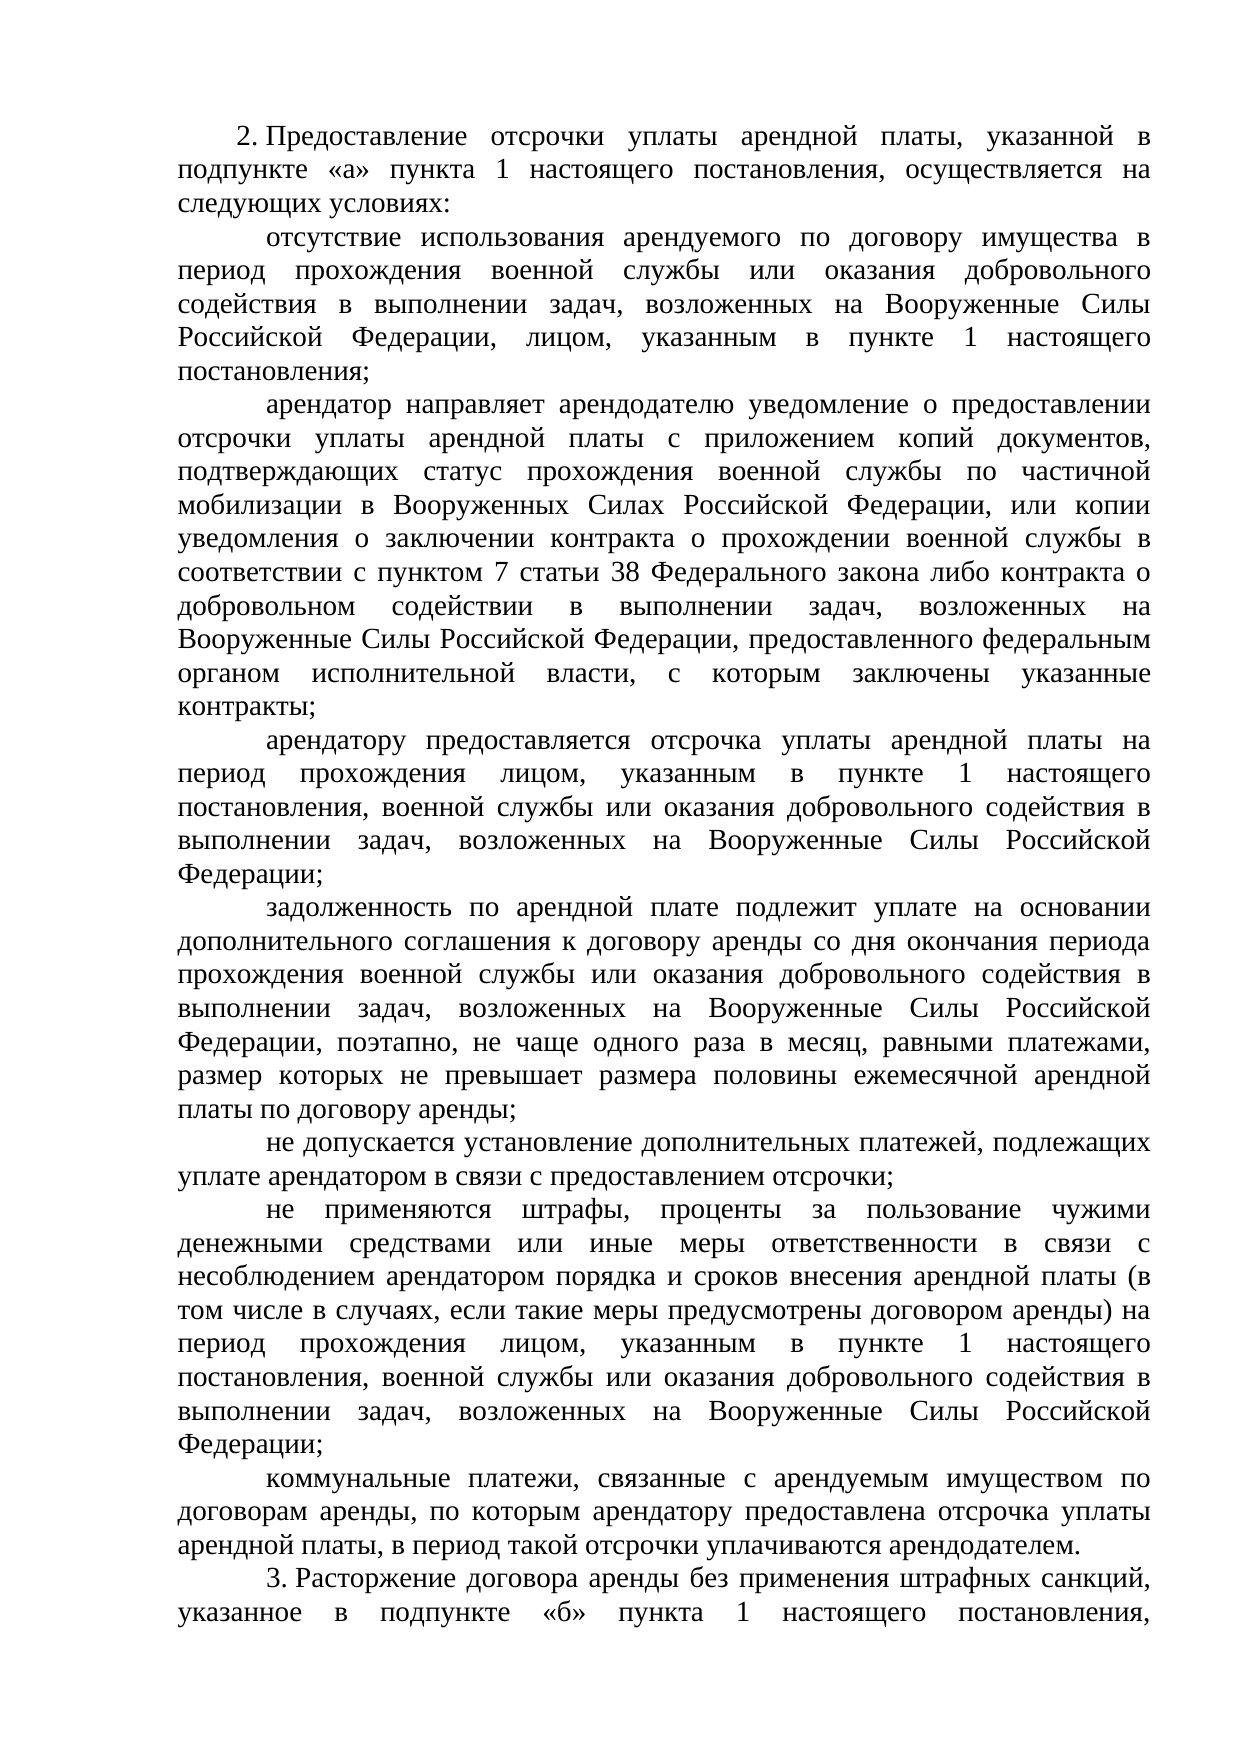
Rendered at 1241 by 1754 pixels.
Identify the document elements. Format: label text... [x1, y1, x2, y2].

text арендатор направляет арендодателю уведомление о предоставлении отсрочки уплаты арендной платы с приложением копий документов, подтверждающих статус прохождения военной службы по частичной мобилизации в Вооруженных Силах Российской Федерации, или копии уведомления о заключении контракта о прохождении военной службы в соответствии с пунктом 7 статьи 38 Федерального закона либо контракта о добровольном содействии в выполнении задач, возложенных на Вооруженные Силы Российской Федерации, предоставленного федеральным органом исполнительной власти, с которым заключены указанные контракты; [177, 386, 1152, 722]
text арендатору предоставляется отсрочка уплаты арендной платы на период прохождения лицом, указанным в пункте 1 настоящего постановления, военной службы или оказания добровольного содействия в выполнении задач, возложенных на Вооруженные Силы Российской Федерации; [177, 722, 1152, 889]
text отсутствие использования арендуемого по договору имущества в период прохождения военной службы или оказания добровольного содействия в выполнении задач, возложенных на Вооруженные Силы Российской Федерации, лицом, указанным в пункте 1 настоящего постановления; [177, 219, 1152, 386]
text коммунальные платежи, связанные с арендуемым имуществом по договорам аренды, по которым арендатору предоставлена отсрочка уплаты арендной платы, в период такой отсрочки уплачиваются арендодателем. [177, 1460, 1152, 1560]
text 2. Предоставление отсрочки уплаты арендной платы, указанной в подпункте «а» пункта 1 настоящего постановления, осуществляется на следующих условиях: [177, 118, 1152, 219]
text не применяются штрафы, проценты за пользование чужими денежными средствами или иные меры ответственности в связи с несоблюдением арендатором порядка и сроков внесения арендной платы (в том числе в случаях, если такие меры предусмотрены договором аренды) на период прохождения лицом, указанным в пункте 1 настоящего постановления, военной службы или оказания добровольного содействия в выполнении задач, возложенных на Вооруженные Силы Российской Федерации; [177, 1191, 1152, 1460]
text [177, 1560, 1152, 1627]
text задолженность по арендной плате подлежит уплате на основании дополнительного соглашения к договору аренды со дня окончания периода прохождения военной службы или оказания добровольного содействия в выполнении задач, возложенных на Вооруженные Силы Российской Федерации, поэтапно, не чаще одного раза в месяц, равными платежами, размер которых не превышает размера половины ежемесячной арендной платы по договору аренды; [177, 889, 1152, 1124]
text не допускается установление дополнительных платежей, подлежащих уплате арендатором в связи с предоставлением отсрочки; [177, 1124, 1152, 1191]
